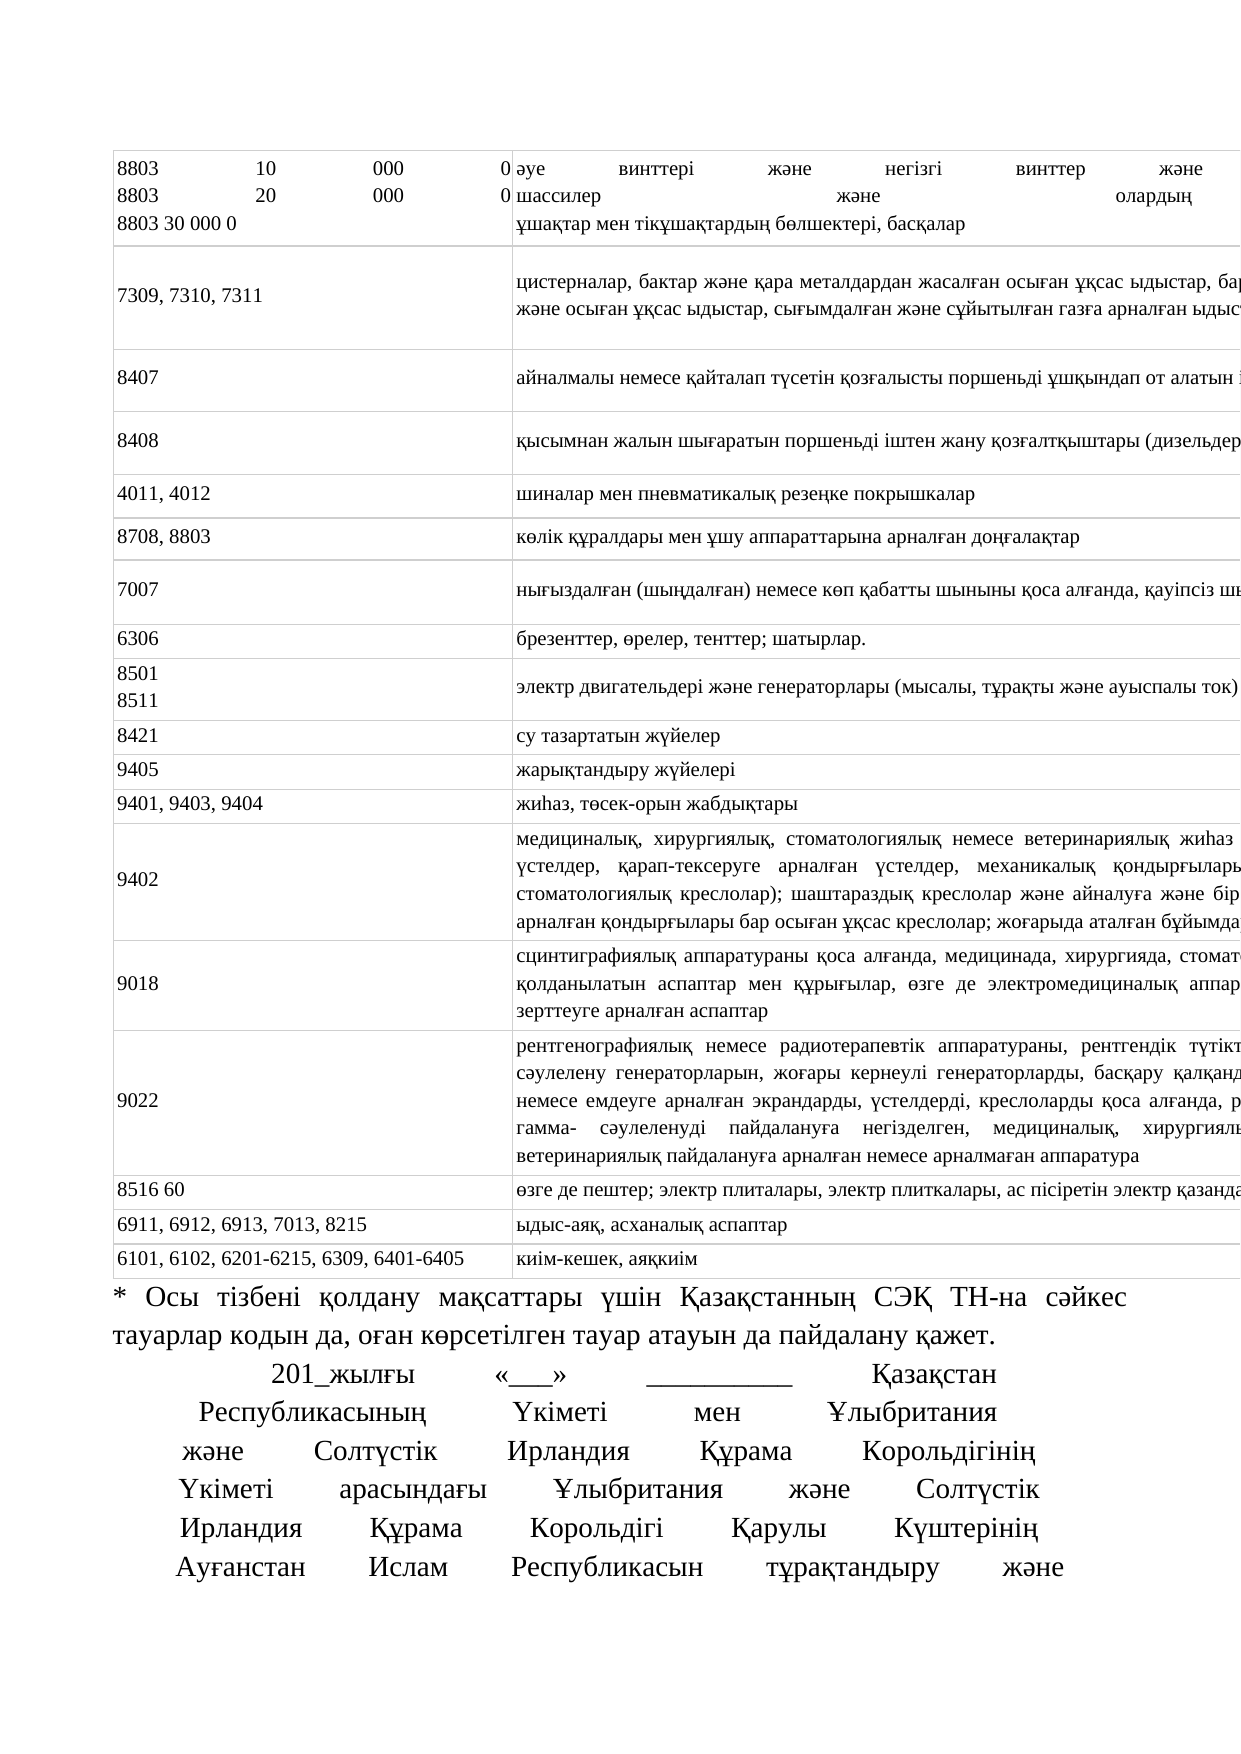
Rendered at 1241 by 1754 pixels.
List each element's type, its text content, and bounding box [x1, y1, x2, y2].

table_cell жиһаз, төсек-орын жабдықтары [513, 790, 1240, 823]
table_cell 9405 [114, 755, 512, 788]
table_cell 9401, 9403, 9404 [114, 790, 512, 823]
table_cell 4011, 4012 [114, 475, 512, 517]
table_cell өзге де пештер; электр плиталары, электр плиткалары, ас пісіретін электр қазандары [513, 1176, 1240, 1209]
table_cell 8803 10 000 0 8803 20 000 0 8803 30 000 0 [114, 151, 512, 245]
table_cell су тазартатын жүйелер [513, 721, 1240, 754]
table_cell 6911, 6912, 6913, 7013, 8215 [114, 1210, 512, 1243]
table_cell 6101, 6102, 6201-6215, 6309, 6401-6405 [114, 1245, 512, 1278]
table_cell брезенттер, өрелер, тенттер; шатырлар. [513, 625, 1240, 658]
table_cell көлік құралдары мен ұшу аппараттарына арналған доңғалақтар [513, 519, 1240, 559]
table_cell әуе винттері және негізгі винттер және олардың бөлшектері шассилер және олардың бөлшектері ұшақтар мен тікұшақтардың бөлшектері, басқалар [513, 151, 1240, 245]
table_cell электр двигательдері және генераторлары (мысалы, тұрақты және ауыспалы ток) [513, 659, 1240, 720]
table_cell 9018 [114, 941, 512, 1030]
table_cell киім-кешек, аяқкиім [513, 1245, 1240, 1278]
table_cell айналмалы немесе қайталап түсетін қозғалысты поршеньді ұшқындап от алатын іштен жану қозғалтқыштары [513, 350, 1240, 411]
table_cell 7007 [114, 561, 512, 623]
table_cell сцинтиграфиялық аппаратураны қоса алғанда, медицинада, хирургияда, стоматологияда немесе ветеринарияда қолданылатын аспаптар мен құрығылар, өзге де электромедициналық аппаратура және көздің қарашығын зерттеуге арналған аспаптар [513, 941, 1240, 1030]
table_cell рентгенографиялық немесе радиотерапевтік аппаратураны, рентгендік түтіктерді және өзге де рентгендік сәулелену генераторларын, жоғары кернеулі генераторларды, басқару қалқандары мен пульттерін, тексеруге немесе емдеуге арналған экрандарды, үстелдерді, креслоларды қоса алғанда, рентгендік, альфа-, бета- немесе гамма- сәулеленуді пайдалануға негізделген, медициналық, хирургиялық, стоматологиялық немесе ветеринариялық пайдалануға арналған немесе арналмаған аппаратура [513, 1031, 1240, 1174]
table_cell 8708, 8803 [114, 519, 512, 559]
table_cell қысымнан жалын шығаратын поршеньді іштен жану қозғалтқыштары (дизельдер немесе жартылай дизельдер) [513, 412, 1240, 473]
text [112, 1356, 1128, 1582]
table_cell 8407 [114, 350, 512, 411]
table_cell 6306 [114, 625, 512, 658]
table_cell 8421 [114, 721, 512, 754]
table_cell 9022 [114, 1031, 512, 1174]
table_cell 8516 60 [114, 1176, 512, 1209]
table_cell 9402 [114, 824, 512, 940]
table_cell медициналық, хирургиялық, стоматологиялық немесе ветеринариялық жиһаз (мысалы, операцияға арналған үстелдер, қарап-тексеруге арналған үстелдер, механикалық қондырғылары бар ауруханалық төсектер, стоматологиялық креслолар); шаштараздық креслолар және айналуға және бір уақытта еңкейту мен көтеруге арналған қондырғылары бар осыған ұқсас креслолар; жоғарыда аталған бұйымдардың бөлшектері [513, 824, 1240, 940]
text * Осы тізбені қолдану мақсаттары үшін Қазақстанның СЭҚ ТН-на сәйкес тауарлар кодын да, оған көрсетілген тауар атауын да пайдалану қажет. [112, 1279, 1128, 1351]
table_cell нығыздалған (шыңдалған) немесе көп қабатты шыныны қоса алғанда, қауіпсіз шыны [513, 561, 1240, 623]
table_cell 8501 8511 [114, 659, 512, 720]
table_cell жарықтандыру жүйелері [513, 755, 1240, 788]
table_cell шиналар мен пневматикалық резеңке покрышкалар [513, 475, 1240, 517]
table_cell 8408 [114, 412, 512, 473]
table_cell 7309, 7310, 7311 [114, 247, 512, 348]
table_cell цистерналар, бактар және қара металдардан жасалған осыған ұқсас ыдыстар, барабандар, канистрлер, жәшіктер және осыған ұқсас ыдыстар, сығымдалған және сұйытылған газға арналған ыдыстар [513, 247, 1240, 348]
table_cell ыдыс-аяқ, асханалық аспаптар [513, 1210, 1240, 1243]
